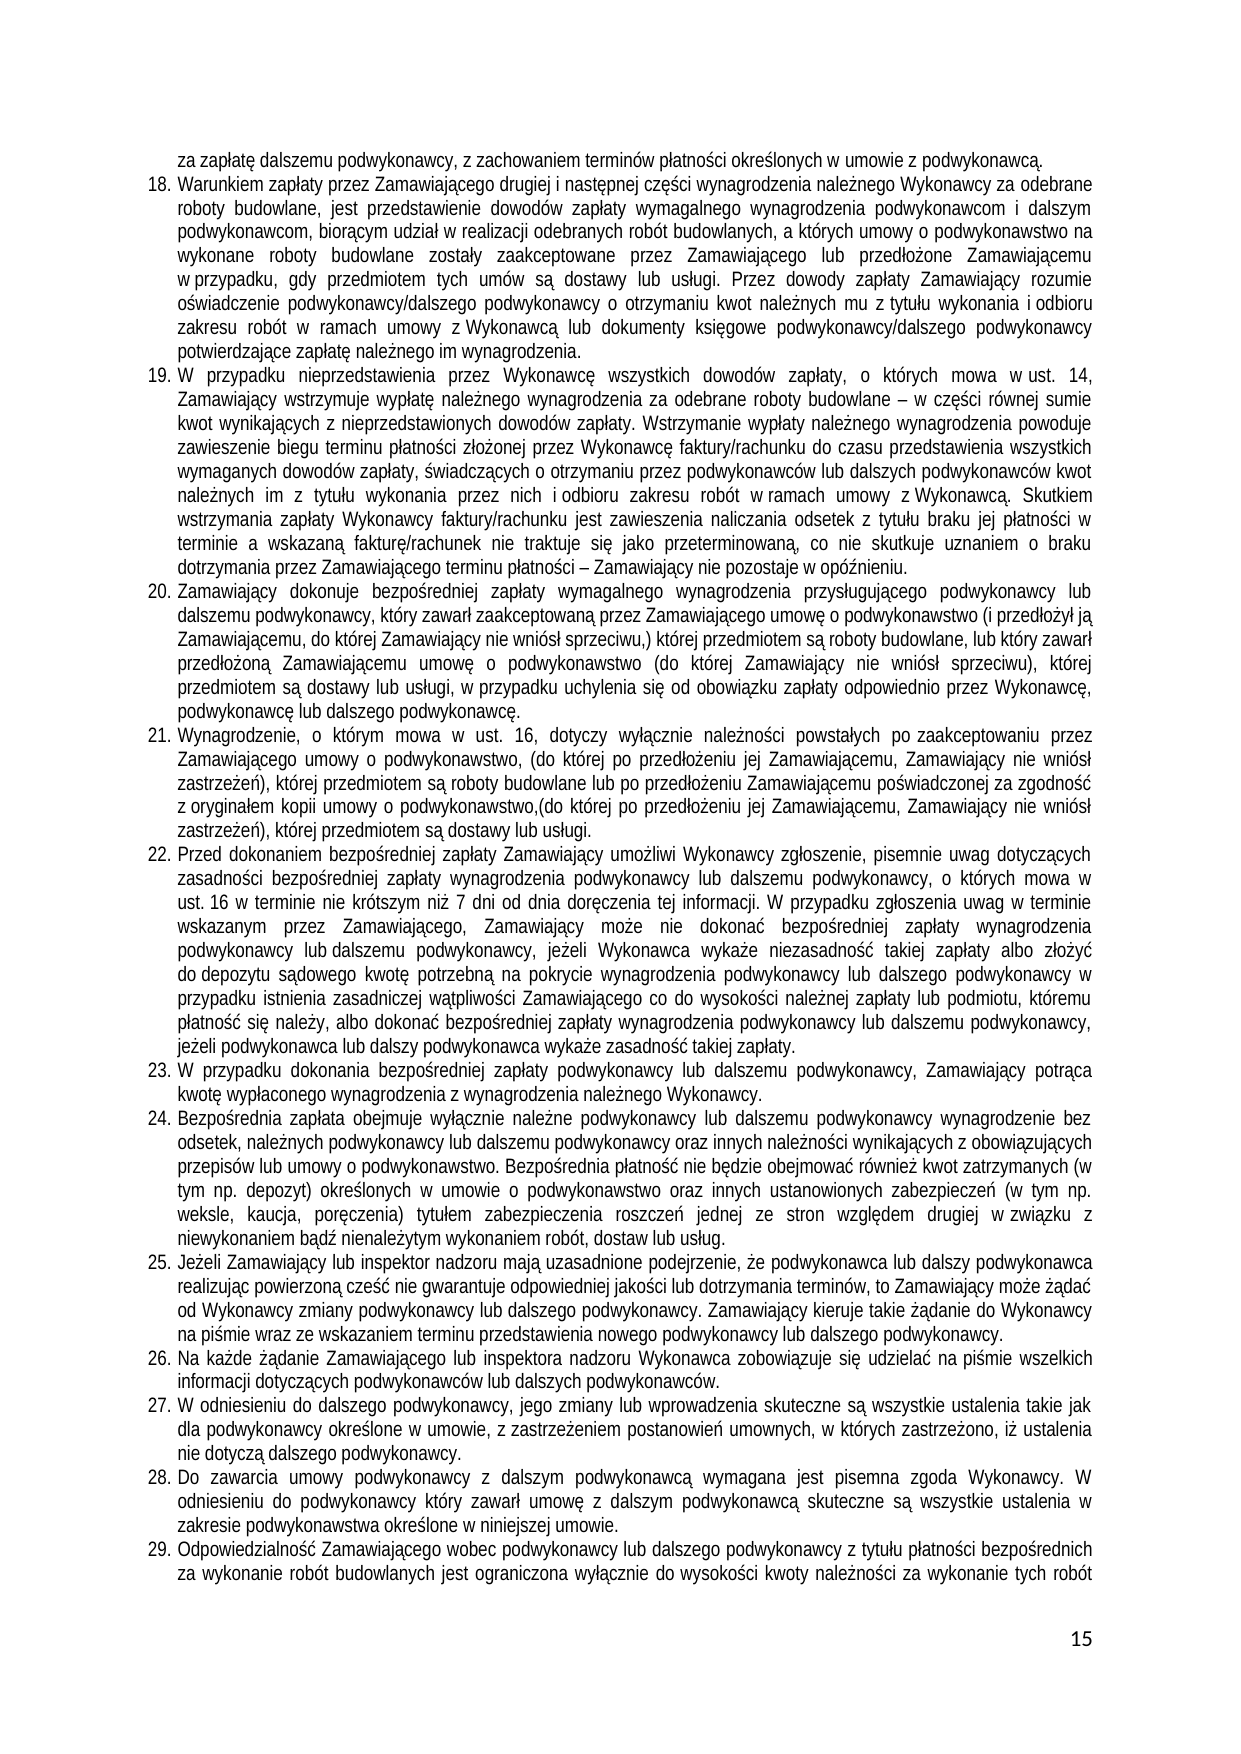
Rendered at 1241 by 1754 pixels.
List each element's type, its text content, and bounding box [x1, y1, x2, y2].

list W odniesieniu do dalszego podwykonawcy, jego zmiany lub wprowadzenia skuteczne są wszystkie ustalenia takie jak dla podwykonawcy określone w umowie, z zastrzeżeniem postanowień umownych, w których zastrzeżono, iż ustalenia nie dotyczą dalszego podwykonawcy. [148, 1393, 1093, 1465]
list Wynagrodzenie, o którym mowa w ust. 16, dotyczy wyłącznie należności powstałych po zaakceptowaniu przez Zamawiającego umowy o podwykonawstwo, (do której po przedłożeniu jej Zamawiającemu, Zamawiający nie wniósł zastrzeżeń), której przedmiotem są roboty budowlane lub po przedłożeniu Zamawiającemu poświadczonej za zgodność z oryginałem kopii umowy o podwykonawstwo,(do której po przedłożeniu jej Zamawiającemu, Zamawiający nie wniósł zastrzeżeń), której przedmiotem są dostawy lub usługi. [148, 723, 1093, 842]
list Bezpośrednia zapłata obejmuje wyłącznie należne podwykonawcy lub dalszemu podwykonawcy wynagrodzenie bez odsetek, należnych podwykonawcy lub dalszemu podwykonawcy oraz innych należności wynikających z obowiązujących przepisów lub umowy o podwykonawstwo. Bezpośrednia płatność nie będzie obejmować również kwot zatrzymanych (w tym np. depozyt) określonych w umowie o podwykonawstwo oraz innych ustanowionych zabezpieczeń (w tym np. weksle, kaucja, poręczenia) tytułem zabezpieczenia roszczeń jednej ze stron względem drugiej w związku z niewykonaniem bądź nienależytym wykonaniem robót, dostaw lub usług. [148, 1106, 1093, 1250]
list W przypadku dokonania bezpośredniej zapłaty podwykonawcy lub dalszemu podwykonawcy, Zamawiający potrąca kwotę wypłaconego wynagrodzenia z wynagrodzenia należnego Wykonawcy. [148, 1058, 1093, 1106]
list Do zawarcia umowy podwykonawcy z dalszym podwykonawcą wymagana jest pisemna zgoda Wykonawcy. W odniesieniu do podwykonawcy który zawarł umowę z dalszym podwykonawcą skuteczne są wszystkie ustalenia w zakresie podwykonawstwa określone w niniejszej umowie. [148, 1465, 1093, 1537]
list Jeżeli Zamawiający lub inspektor nadzoru mają uzasadnione podejrzenie, że podwykonawca lub dalszy podwykonawca realizując powierzoną cześć nie gwarantuje odpowiedniej jakości lub dotrzymania terminów, to Zamawiający może żądać od Wykonawcy zmiany podwykonawcy lub dalszego podwykonawcy. Zamawiający kieruje takie żądanie do Wykonawcy na piśmie wraz ze wskazaniem terminu przedstawienia nowego podwykonawcy lub dalszego podwykonawcy. [148, 1250, 1093, 1346]
list W przypadku nieprzedstawienia przez Wykonawcę wszystkich dowodów zapłaty, o których mowa w ust. 14, Zamawiający wstrzymuje wypłatę należnego wynagrodzenia za odebrane roboty budowlane – w części równej sumie kwot wynikających z nieprzedstawionych dowodów zapłaty. Wstrzymanie wypłaty należnego wynagrodzenia powoduje zawieszenie biegu terminu płatności złożonej przez Wykonawcę faktury/rachunku do czasu przedstawienia wszystkich wymaganych dowodów zapłaty, świadczących o otrzymaniu przez podwykonawców lub dalszych podwykonawców kwot należnych im z tytułu wykonania przez nich i odbioru zakresu robót w ramach umowy z Wykonawcą. Skutkiem wstrzymania zapłaty Wykonawcy faktury/rachunku jest zawieszenia naliczania odsetek z tytułu braku jej płatności w terminie a wskazaną fakturę/rachunek nie traktuje się jako przeterminowaną, co nie skutkuje uznaniem o braku dotrzymania przez Zamawiającego terminu płatności – Zamawiający nie pozostaje w opóźnieniu. [148, 363, 1093, 579]
list Przed dokonaniem bezpośredniej zapłaty Zamawiający umożliwi Wykonawcy zgłoszenie, pisemnie uwag dotyczących zasadności bezpośredniej zapłaty wynagrodzenia podwykonawcy lub dalszemu podwykonawcy, o których mowa w ust. 16 w terminie nie krótszym niż 7 dni od dnia doręczenia tej informacji. W przypadku zgłoszenia uwag w terminie wskazanym przez Zamawiającego, Zamawiający może nie dokonać bezpośredniej zapłaty wynagrodzenia podwykonawcy lub dalszemu podwykonawcy, jeżeli Wykonawca wykaże niezasadność takiej zapłaty albo złożyć do depozytu sądowego kwotę potrzebną na pokrycie wynagrodzenia podwykonawcy lub dalszego podwykonawcy w przypadku istnienia zasadniczej wątpliwości Zamawiającego co do wysokości należnej zapłaty lub podmiotu, któremu płatność się należy, albo dokonać bezpośredniej zapłaty wynagrodzenia podwykonawcy lub dalszemu podwykonawcy, jeżeli podwykonawca lub dalszy podwykonawca wykaże zasadność takiej zapłaty. [148, 842, 1093, 1058]
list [148, 148, 1093, 172]
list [148, 1537, 1093, 1585]
list Na każde żądanie Zamawiającego lub inspektora nadzoru Wykonawca zobowiązuje się udzielać na piśmie wszelkich informacji dotyczących podwykonawców lub dalszych podwykonawców. [148, 1346, 1093, 1393]
list Zamawiający dokonuje bezpośredniej zapłaty wymagalnego wynagrodzenia przysługującego podwykonawcy lub dalszemu podwykonawcy, który zawarł zaakceptowaną przez Zamawiającego umowę o podwykonawstwo (i przedłożył ją Zamawiającemu, do której Zamawiający nie wniósł sprzeciwu,) której przedmiotem są roboty budowlane, lub który zawarł przedłożoną Zamawiającemu umowę o podwykonawstwo (do której Zamawiający nie wniósł sprzeciwu), której przedmiotem są dostawy lub usługi, w przypadku uchylenia się od obowiązku zapłaty odpowiednio przez Wykonawcę, podwykonawcę lub dalszego podwykonawcę. [148, 579, 1093, 723]
list Warunkiem zapłaty przez Zamawiającego drugiej i następnej części wynagrodzenia należnego Wykonawcy za odebrane roboty budowlane, jest przedstawienie dowodów zapłaty wymagalnego wynagrodzenia podwykonawcom i dalszym podwykonawcom, biorącym udział w realizacji odebranych robót budowlanych, a których umowy o podwykonawstwo na wykonane roboty budowlane zostały zaakceptowane przez Zamawiającego lub przedłożone Zamawiającemu w przypadku, gdy przedmiotem tych umów są dostawy lub usługi. Przez dowody zapłaty Zamawiający rozumie oświadczenie podwykonawcy/dalszego podwykonawcy o otrzymaniu kwot należnych mu z tytułu wykonania i odbioru zakresu robót w ramach umowy z Wykonawcą lub dokumenty księgowe podwykonawcy/dalszego podwykonawcy potwierdzające zapłatę należnego im wynagrodzenia. [148, 172, 1093, 363]
